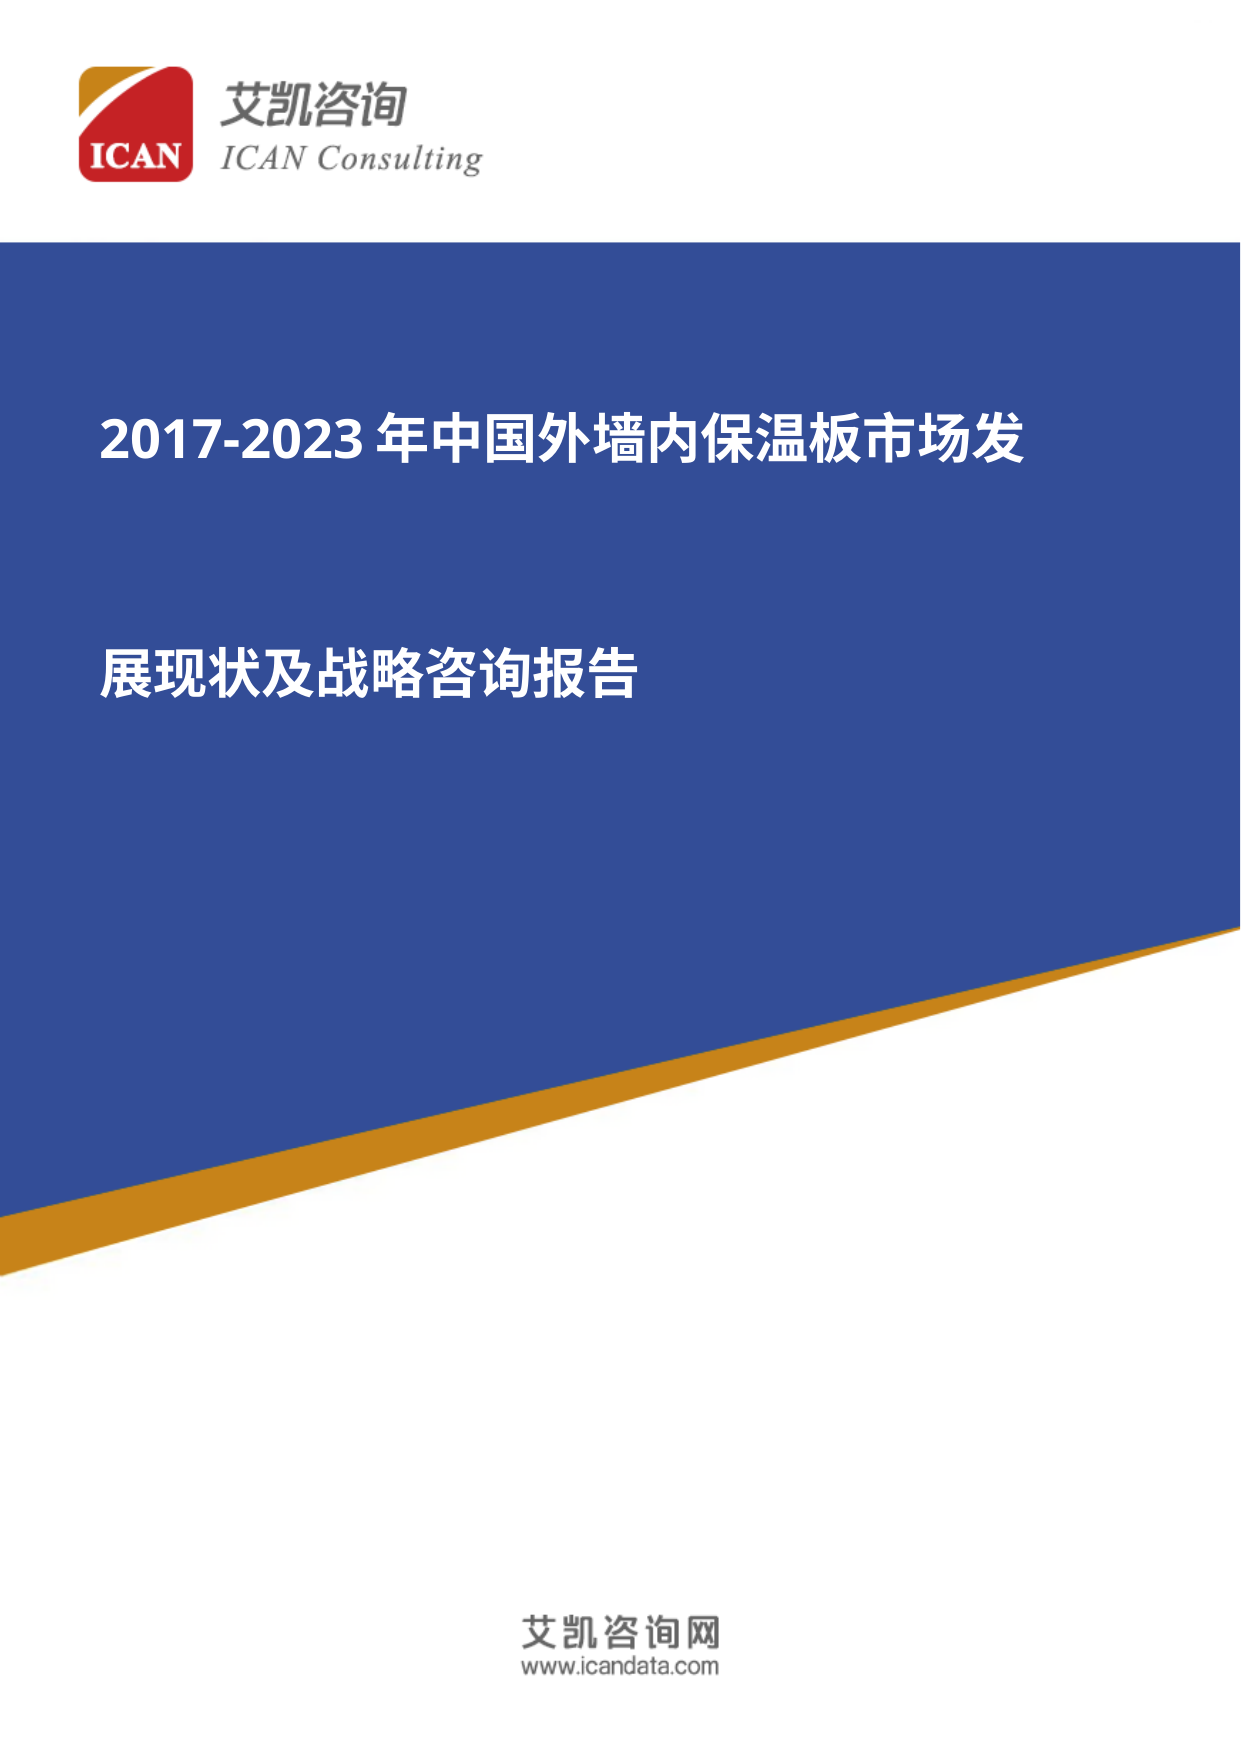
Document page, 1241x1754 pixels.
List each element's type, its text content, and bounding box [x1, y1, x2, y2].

subtitle 2017-2023年中国外墙内保温板市场发展现状及战略咨询报告 [99, 386, 1053, 718]
picture [0, 5, 1241, 1754]
